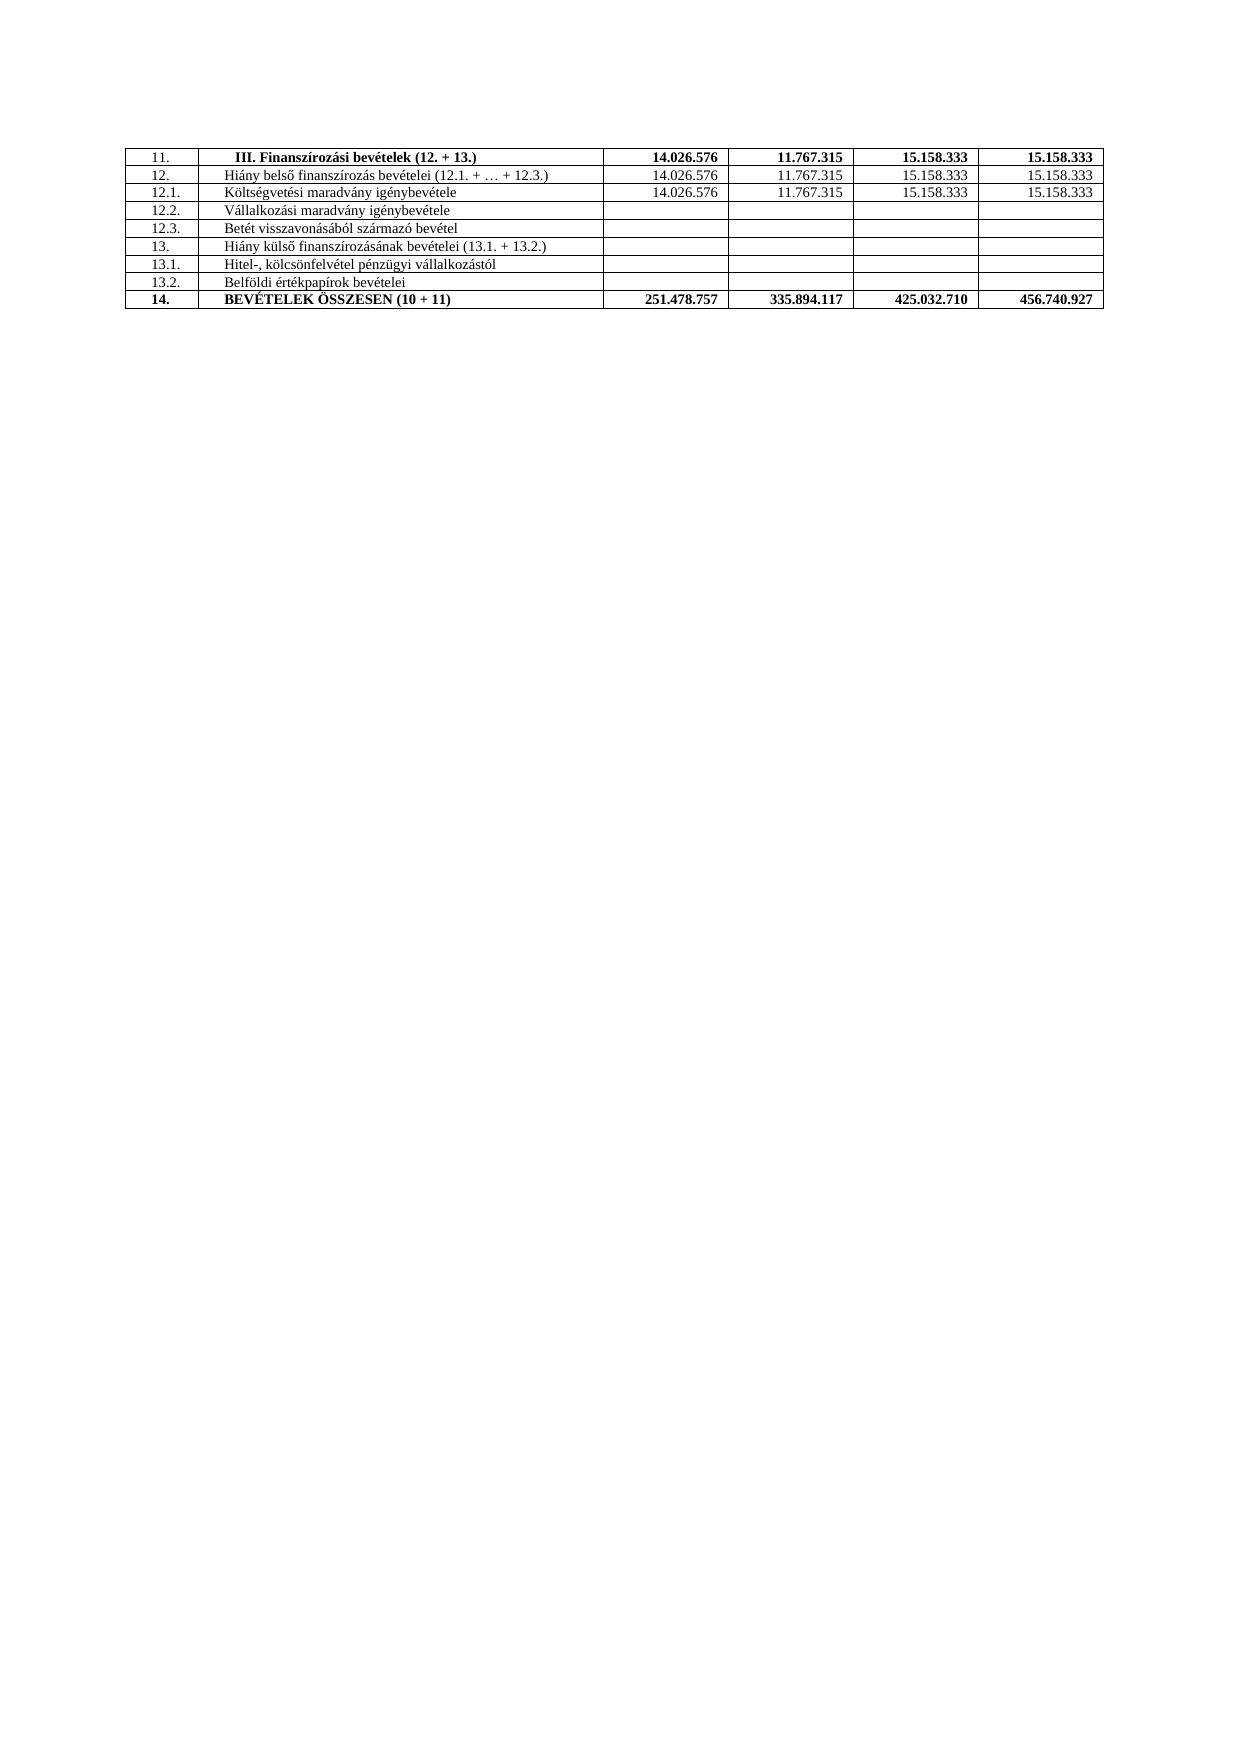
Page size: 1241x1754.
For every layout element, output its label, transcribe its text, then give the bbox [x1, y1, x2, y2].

table_cell Belföldi értékpapírok bevételei [199, 273, 603, 290]
table_cell [854, 202, 978, 219]
table_cell [979, 202, 1103, 219]
table_cell 251.478.757 [604, 291, 728, 308]
table_cell 425.032.710 [854, 291, 978, 308]
table_cell BEVÉTELEK ÖSSZESEN (10 + 11) [199, 291, 603, 308]
table_cell 15.158.333 [979, 166, 1103, 183]
table_cell [729, 202, 853, 219]
table_cell 15.158.333 [854, 184, 978, 201]
table_cell [604, 273, 728, 290]
table_cell 11.767.315 [729, 149, 853, 165]
table_cell 15.158.333 [979, 149, 1103, 165]
table_cell [854, 220, 978, 237]
table_cell [604, 238, 728, 254]
table_cell Hiány belső finanszírozás bevételei (12.1. + … + 12.3.) [199, 166, 603, 183]
table_cell Hiány külső finanszírozásának bevételei (13.1. + 13.2.) [199, 238, 603, 254]
table_cell 15.158.333 [854, 149, 978, 165]
table_cell 12.1. [126, 184, 198, 201]
table_cell [854, 256, 978, 272]
table_cell 11.767.315 [729, 166, 853, 183]
table_cell [729, 273, 853, 290]
table_cell 11. [126, 149, 198, 165]
table_cell [729, 238, 853, 254]
table_cell 12.2. [126, 202, 198, 219]
table_cell 12. [126, 166, 198, 183]
table_cell 14. [126, 291, 198, 308]
table_cell 335.894.117 [729, 291, 853, 308]
table_cell III. Finanszírozási bevételek (12. + 13.) [199, 149, 603, 165]
table_cell Vállalkozási maradvány igénybevétele [199, 202, 603, 219]
table_cell 13. [126, 238, 198, 254]
table_cell 15.158.333 [854, 166, 978, 183]
table_cell [729, 256, 853, 272]
table_cell 13.2. [126, 273, 198, 290]
table_cell 15.158.333 [979, 184, 1103, 201]
table_cell [604, 256, 728, 272]
table_cell 14.026.576 [604, 166, 728, 183]
table_cell [604, 220, 728, 237]
table_cell [979, 238, 1103, 254]
table_cell [854, 273, 978, 290]
table_cell 14.026.576 [604, 149, 728, 165]
table_cell Hitel-, kölcsönfelvétel pénzügyi vállalkozástól [199, 256, 603, 272]
table_cell 12.3. [126, 220, 198, 237]
table_cell [979, 220, 1103, 237]
table_cell 11.767.315 [729, 184, 853, 201]
table_cell Költségvetési maradvány igénybevétele [199, 184, 603, 201]
table_cell [979, 256, 1103, 272]
table_cell 14.026.576 [604, 184, 728, 201]
table_cell [979, 273, 1103, 290]
table_cell [854, 238, 978, 254]
table_cell [729, 220, 853, 237]
table_cell 13.1. [126, 256, 198, 272]
table_cell 456.740.927 [979, 291, 1103, 308]
table_cell [604, 202, 728, 219]
table_cell Betét visszavonásából származó bevétel [199, 220, 603, 237]
